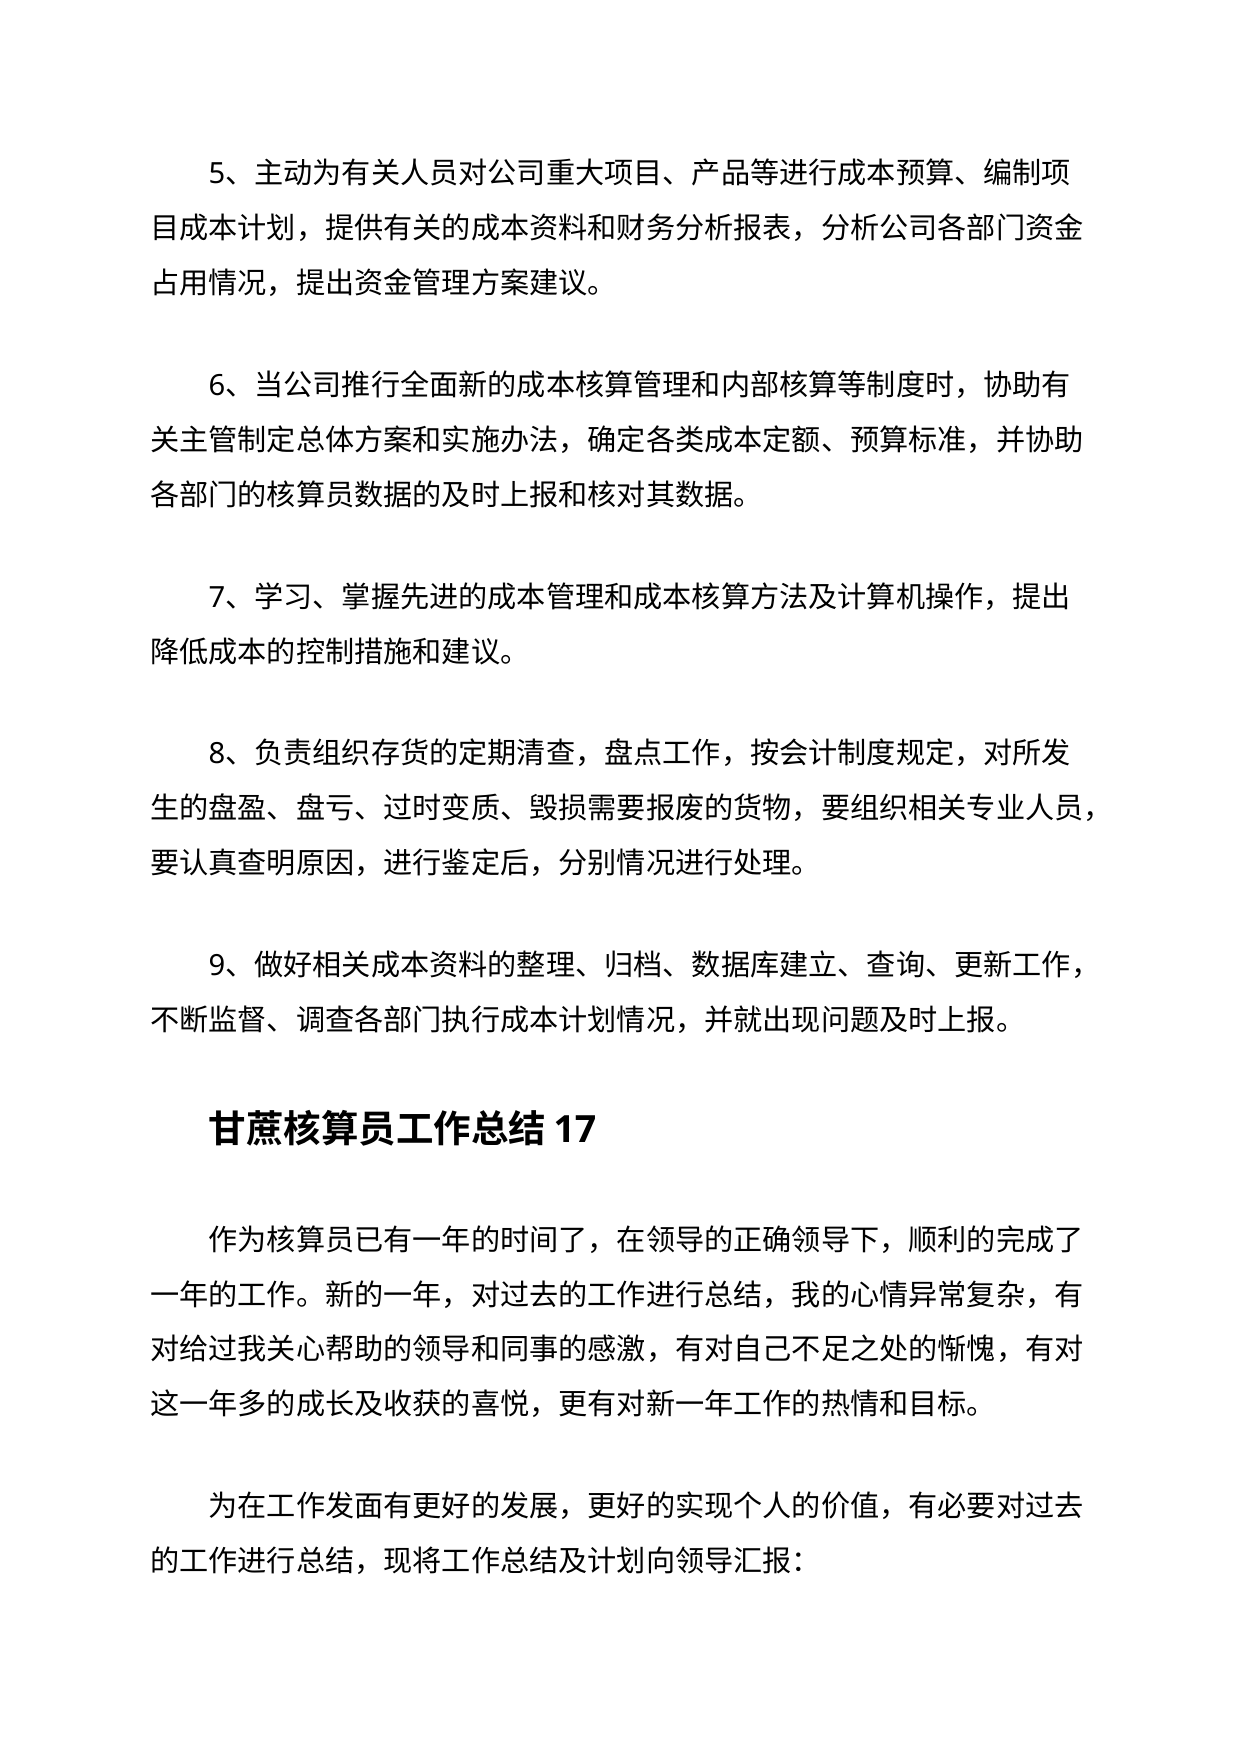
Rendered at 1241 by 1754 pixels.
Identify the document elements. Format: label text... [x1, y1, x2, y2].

text 9、做好相关成本资料的整理、归档、数据库建立、查询、更新工作，不断监督、调查各部门执行成本计划情况，并就出现问题及时上报。 [150, 942, 1090, 1039]
text 6、当公司推行全面新的成本核算管理和内部核算等制度时，协助有关主管制定总体方案和实施办法，确定各类成本定额、预算标准，并协助各部门的核算员数据的及时上报和核对其数据。 [150, 362, 1090, 514]
text 作为核算员已有一年的时间了，在领导的正确领导下，顺利的完成了一年的工作。新的一年，对过去的工作进行总结，我的心情异常复杂，有对给过我关心帮助的领导和同事的感激，有对自己不足之处的惭愧，有对这一年多的成长及收获的喜悦，更有对新一年工作的热情和目标。 [150, 1216, 1090, 1423]
text 为在工作发面有更好的发展，更好的实现个人的价值，有必要对过去的工作进行总结，现将工作总结及计划向领导汇报： [150, 1483, 1090, 1580]
text 5、主动为有关人员对公司重大项目、产品等进行成本预算、编制项目成本计划，提供有关的成本资料和财务分析报表，分析公司各部门资金占用情况，提出资金管理方案建议。 [150, 150, 1090, 302]
text 7、学习、掌握先进的成本管理和成本核算方法及计算机操作，提出降低成本的控制措施和建议。 [150, 573, 1090, 671]
text 8、负责组织存货的定期清查，盘点工作，按会计制度规定，对所发生的盘盈、盘亏、过时变质、毁损需要报废的货物，要组织相关专业人员，要认真查明原因，进行鉴定后，分别情况进行处理。 [150, 730, 1090, 882]
text 甘蔗核算员工作总结17 [150, 1098, 1090, 1153]
